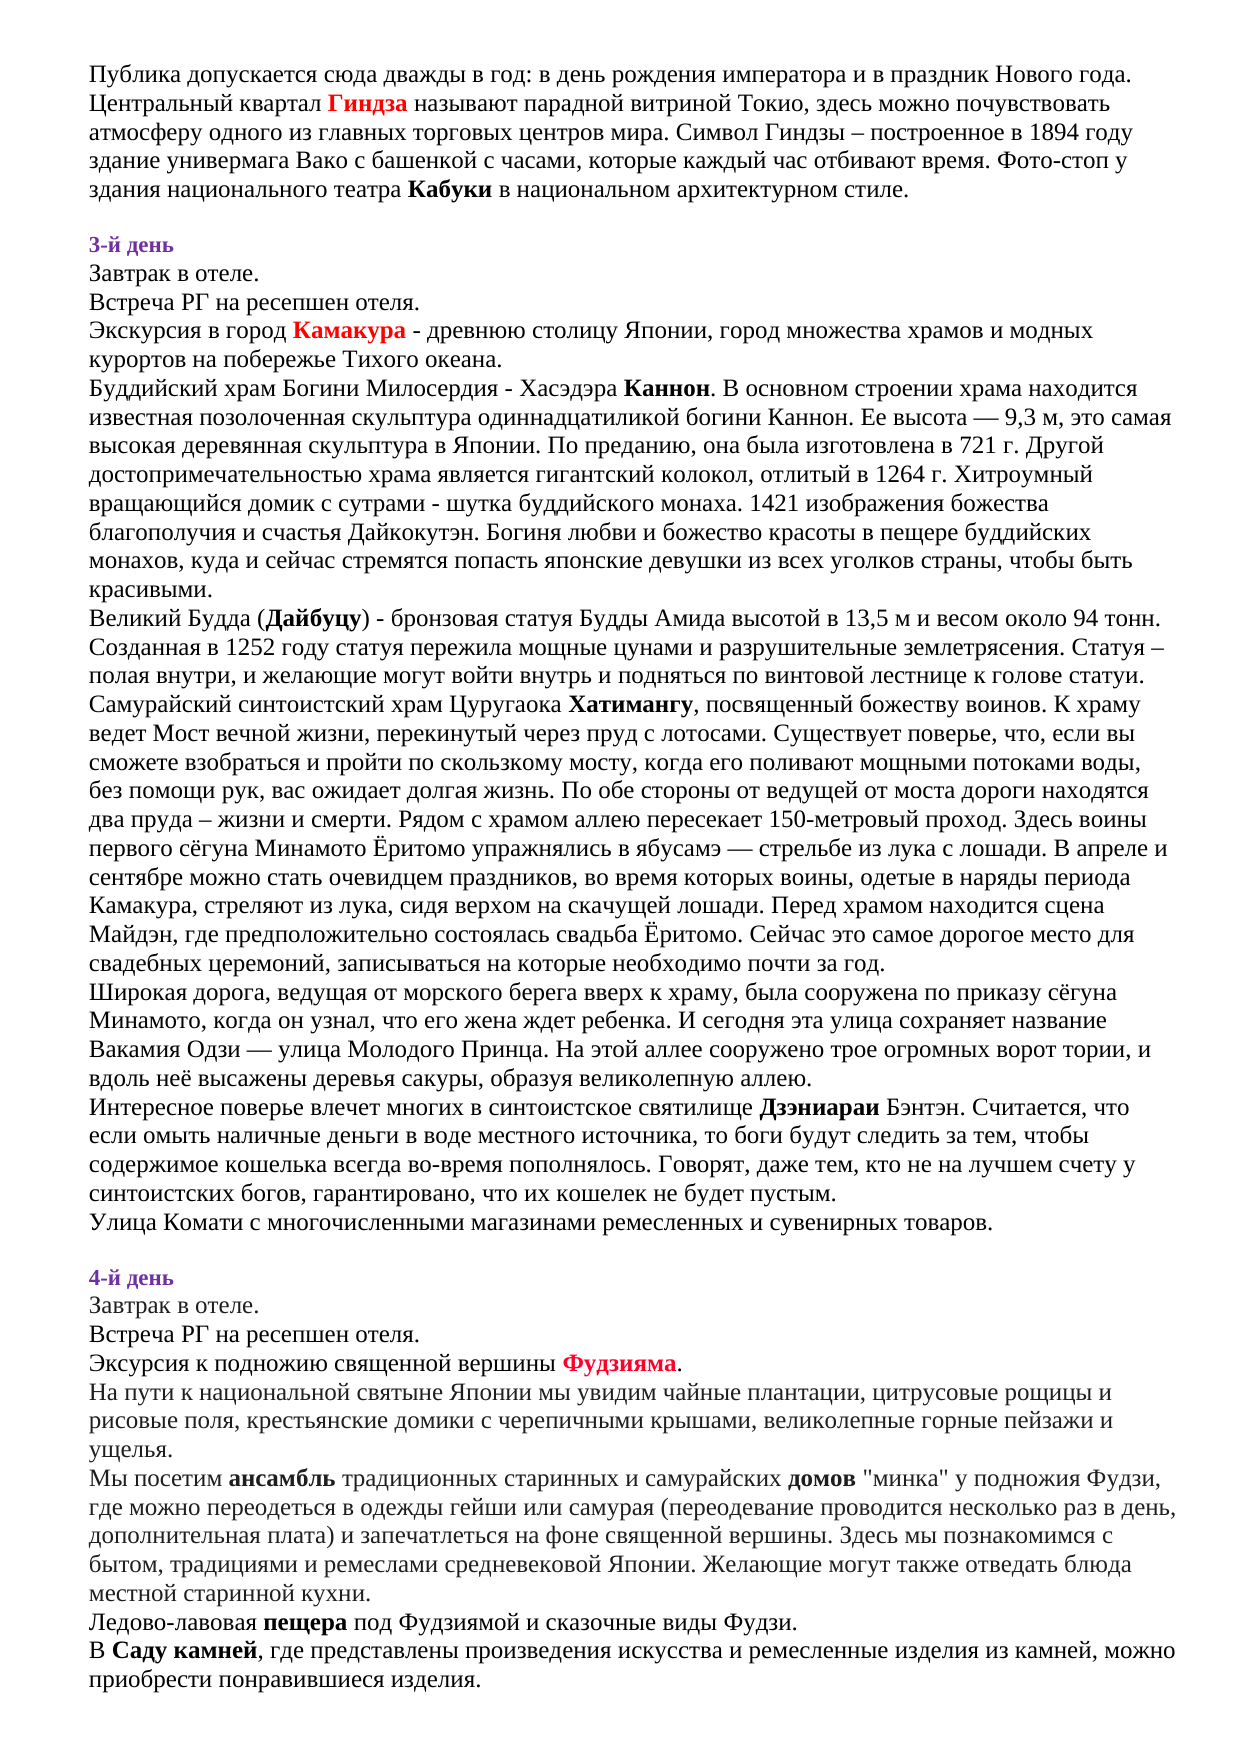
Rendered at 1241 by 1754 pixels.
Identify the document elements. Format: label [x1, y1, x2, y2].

text [89, 59, 1181, 1693]
